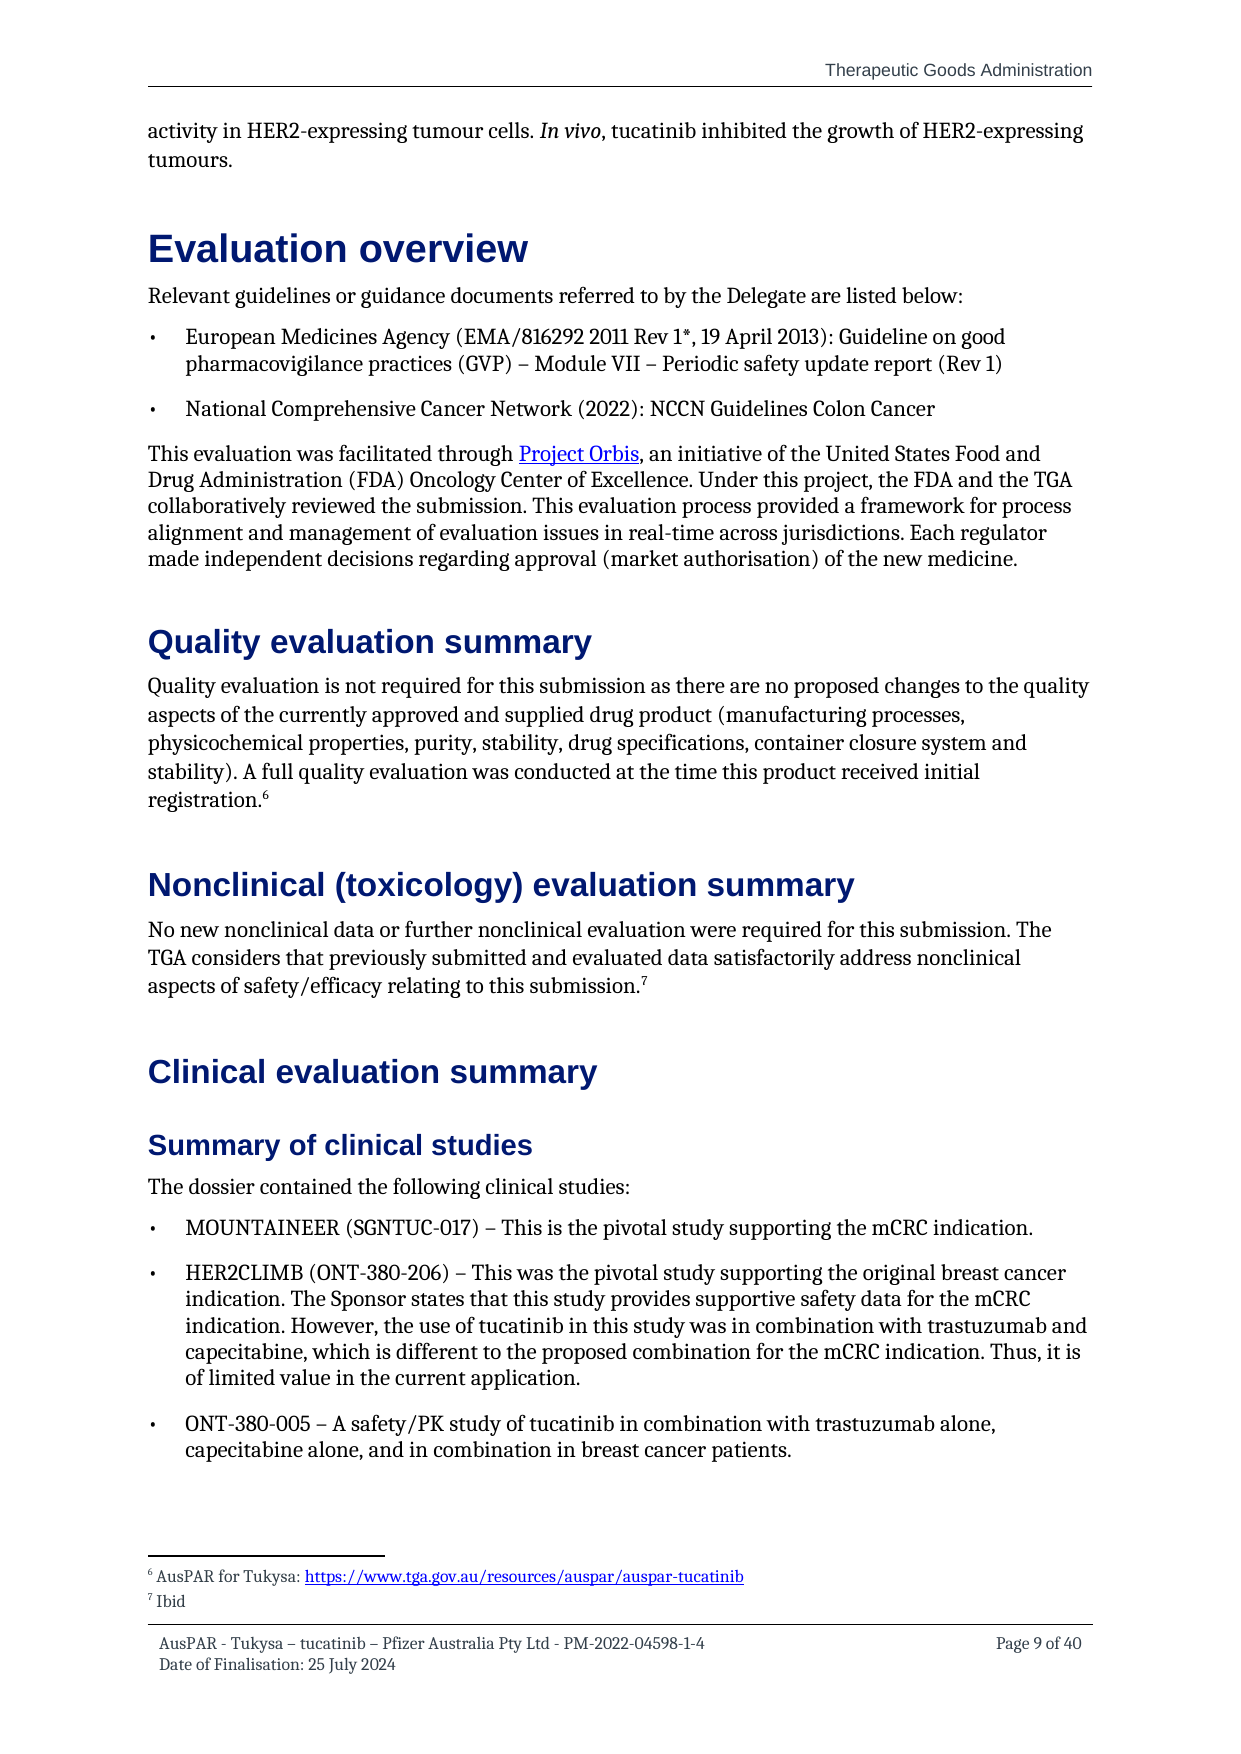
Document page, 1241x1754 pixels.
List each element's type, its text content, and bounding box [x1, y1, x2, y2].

subtitle Evaluation overview [148, 225, 1092, 271]
list This evaluation was facilitated through Project Orbis, an initiative of the United States Food and Drug Administration (FDA) Oncology Center of Excellence. Under this project, the FDA and the TGA collaboratively reviewed the submission. This evaluation process provided a framework for process alignment and management of evaluation issues in real-time across jurisdictions. Each regulator made independent decisions regarding approval (market authorisation) of the new medicine. [148, 441, 1092, 572]
list HER2CLIMB (ONT-380-206) – This was the pivotal study supporting the original breast cancer indication. The Sponsor states that this study provides supportive safety data for the mCRC indication. However, the use of tucatinib in this study was in combination with trastuzumab and capecitabine, which is different to the proposed combination for the mCRC indication. Thus, it is of limited value in the current application. [148, 1260, 1092, 1392]
text The dossier contained the following clinical studies: [148, 1174, 1092, 1200]
subtitle Clinical evaluation summary [148, 1052, 1092, 1090]
subtitle Nonclinical (toxicology) evaluation summary [148, 866, 1092, 904]
subtitle Quality evaluation summary [148, 622, 1092, 661]
list National Comprehensive Cancer Network (2022): NCCN Guidelines Colon Cancer [148, 396, 1092, 422]
list MOUNTAINEER (SGNTUC-017) – This is the pivotal study supporting the mCRC indication. [148, 1215, 1092, 1241]
text Quality evaluation is not required for this submission as there are no proposed changes to the quality aspects of the currently approved and supplied drug product (manufacturing processes, physicochemical properties, purity, stability, drug specifications, container closure system and stability). A full quality evaluation was conducted at the time this product received initial registration. [148, 673, 1092, 813]
list European Medicines Agency (EMA/816292 2011 Rev 1*, 19 April 2013): Guideline on good pharmacovigilance practices (GVP) – Module VII – Periodic safety update report (Rev 1) [148, 324, 1092, 377]
subtitle Summary of clinical studies [148, 1128, 1092, 1161]
list ONT-380-005 – A safety/PK study of tucatinib in combination with trastuzumab alone, capecitabine alone, and in combination in breast cancer patients. [148, 1410, 1092, 1463]
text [148, 118, 1092, 173]
text Relevant guidelines or guidance documents referred to by the Delegate are listed below: [148, 283, 1092, 309]
text No new nonclinical data or further nonclinical evaluation were required for this submission. The TGA considers that previously submitted and evaluated data satisfactorily address nonclinical aspects of safety/efficacy relating to this submission. [148, 916, 1092, 1000]
